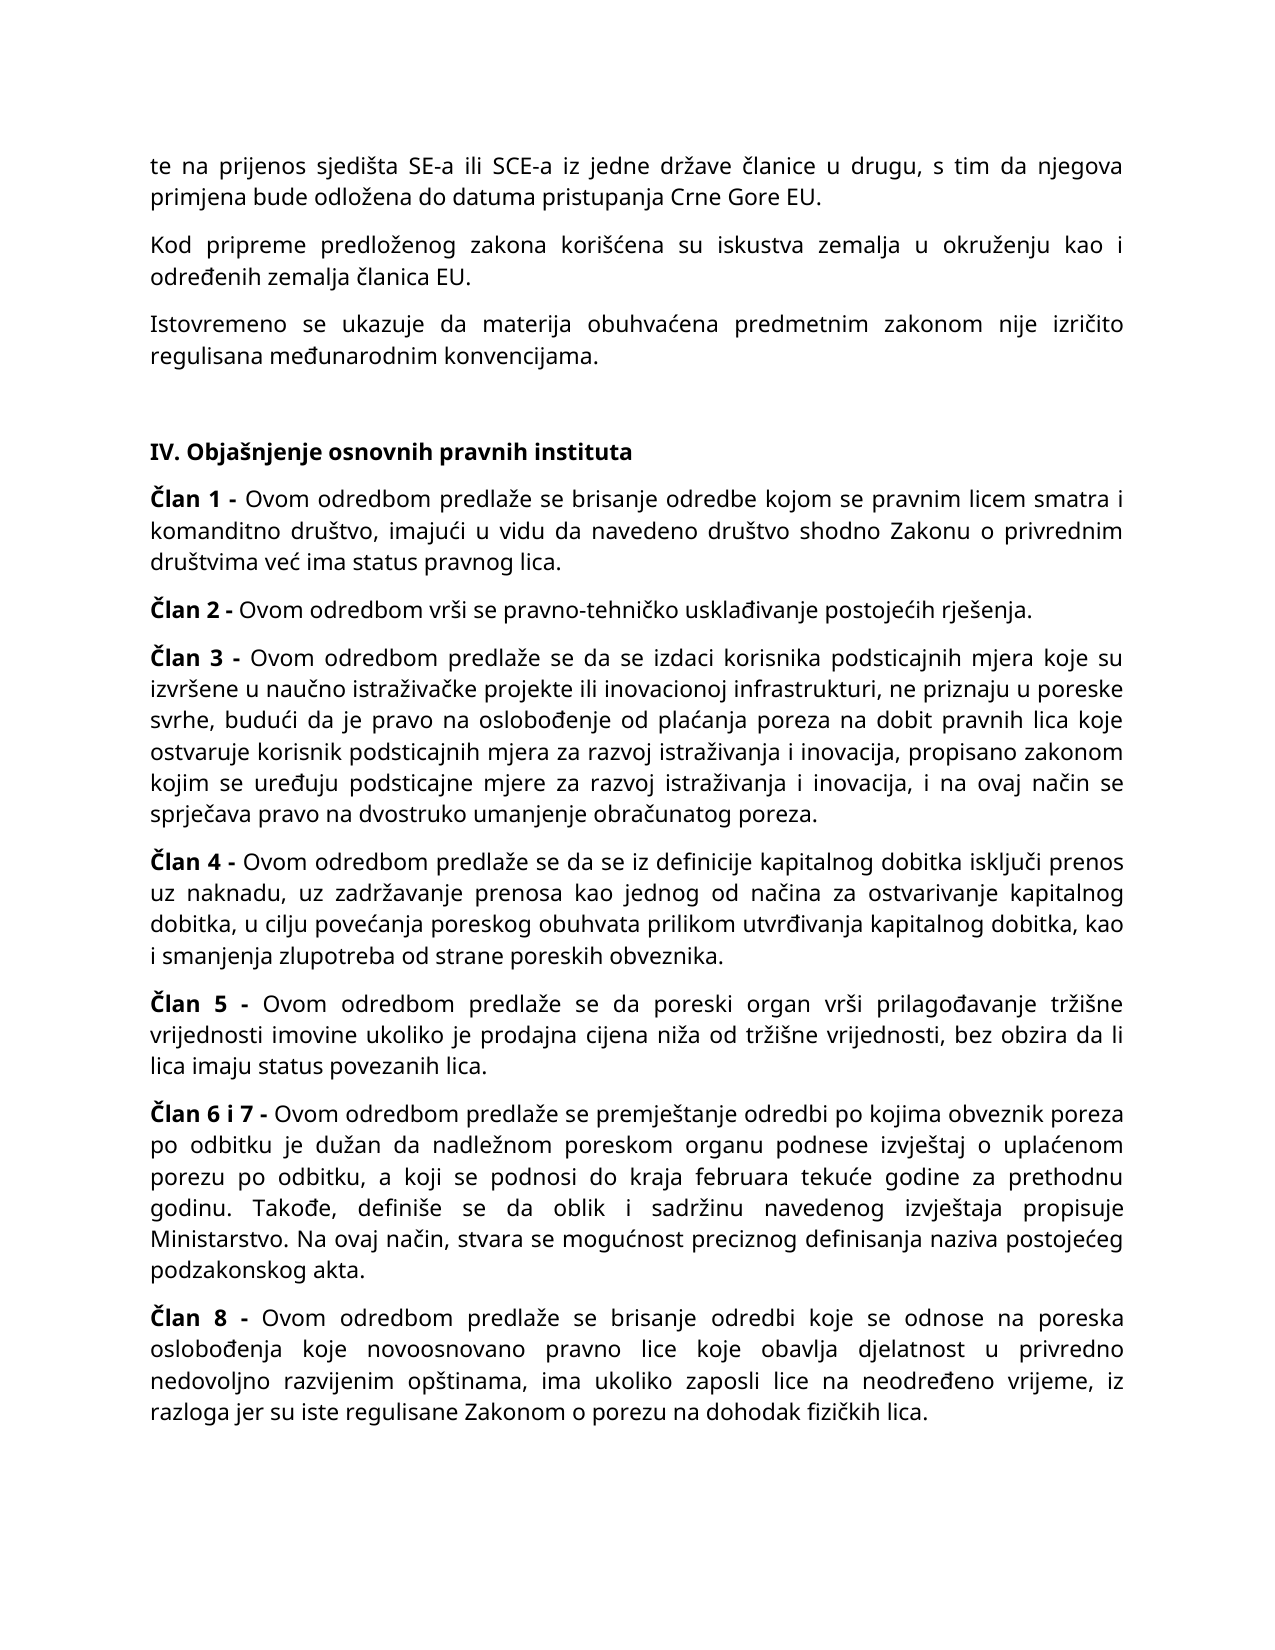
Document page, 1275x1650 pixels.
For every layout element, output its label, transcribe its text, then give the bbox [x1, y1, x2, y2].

text Član 4 - Ovom odredbom predlaže se da se iz definicije kapitalnog dobitka isključi prenos uz naknadu, uz zadržavanje prenosa kao jednog od načina za ostvarivanje kapitalnog dobitka, u cilju povećanja poreskog obuhvata prilikom utvrđivanja kapitalnog dobitka, kao i smanjenja zlupotreba od strane poreskih obveznika. [150, 846, 1125, 971]
text Član 2 - Ovom odredbom vrši se pravno-tehničko usklađivanje postojećih rješenja. [150, 594, 1125, 625]
text IV. Objašnjenje osnovnih pravnih instituta [150, 435, 1125, 467]
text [150, 150, 1125, 212]
text Član 8 - Ovom odredbom predlaže se brisanje odredbi koje se odnose na poreska oslobođenja koje novoosnovano pravno lice koje obavlja djelatnost u privredno nedovoljno razvijenim opštinama, ima ukoliko zaposli lice na neodređeno vrijeme, iz razloga jer su iste regulisane Zakonom o porezu na dohodak fizičkih lica. [150, 1302, 1125, 1427]
text Član 5 - Ovom odredbom predlaže se da poreski organ vrši prilagođavanje tržišne vrijednosti imovine ukoliko je prodajna cijena niža od tržišne vrijednosti, bez obzira da li lica imaju status povezanih lica. [150, 987, 1125, 1081]
text Kod pripreme predloženog zakona korišćena su iskustva zemalja u okruženju kao i određenih zemalja članica EU. [150, 229, 1125, 292]
text Član 6 i 7 - Ovom odredbom predlaže se premještanje odredbi po kojima obveznik poreza po odbitku je dužan da nadležnom poreskom organu podnese izvještaj o uplaćenom porezu po odbitku, a koji se podnosi do kraja februara tekuće godine za prethodnu godinu. Takođe, definiše se da oblik i sadržinu navedenog izvještaja propisuje Ministarstvo. Na ovaj način, stvara se mogućnost preciznog definisanja naziva postojećeg podzakonskog akta. [150, 1098, 1125, 1285]
text Član 3 - Ovom odredbom predlaže se da se izdaci korisnika podsticajnih mjera koje su izvršene u naučno istraživačke projekte ili inovacionoj infrastrukturi, ne priznaju u poreske svrhe, budući da je pravo na oslobođenje od plaćanja poreza na dobit pravnih lica koje ostvaruje korisnik podsticajnih mjera za razvoj istraživanja i inovacija, propisano zakonom kojim se uređuju podsticajne mjere za razvoj istraživanja i inovacija, i na ovaj način se sprječava pravo na dvostruko umanjenje obračunatog poreza. [150, 642, 1125, 829]
text Istovremeno se ukazuje da materija obuhvaćena predmetnim zakonom nije izričito regulisana međunarodnim konvencijama. [150, 308, 1125, 371]
text Član 1 - Ovom odredbom predlaže se brisanje odredbe kojom se pravnim licem smatra i komanditno društvo, imajući u vidu da navedeno društvo shodno Zakonu o privrednim društvima već ima status pravnog lica. [150, 483, 1125, 577]
